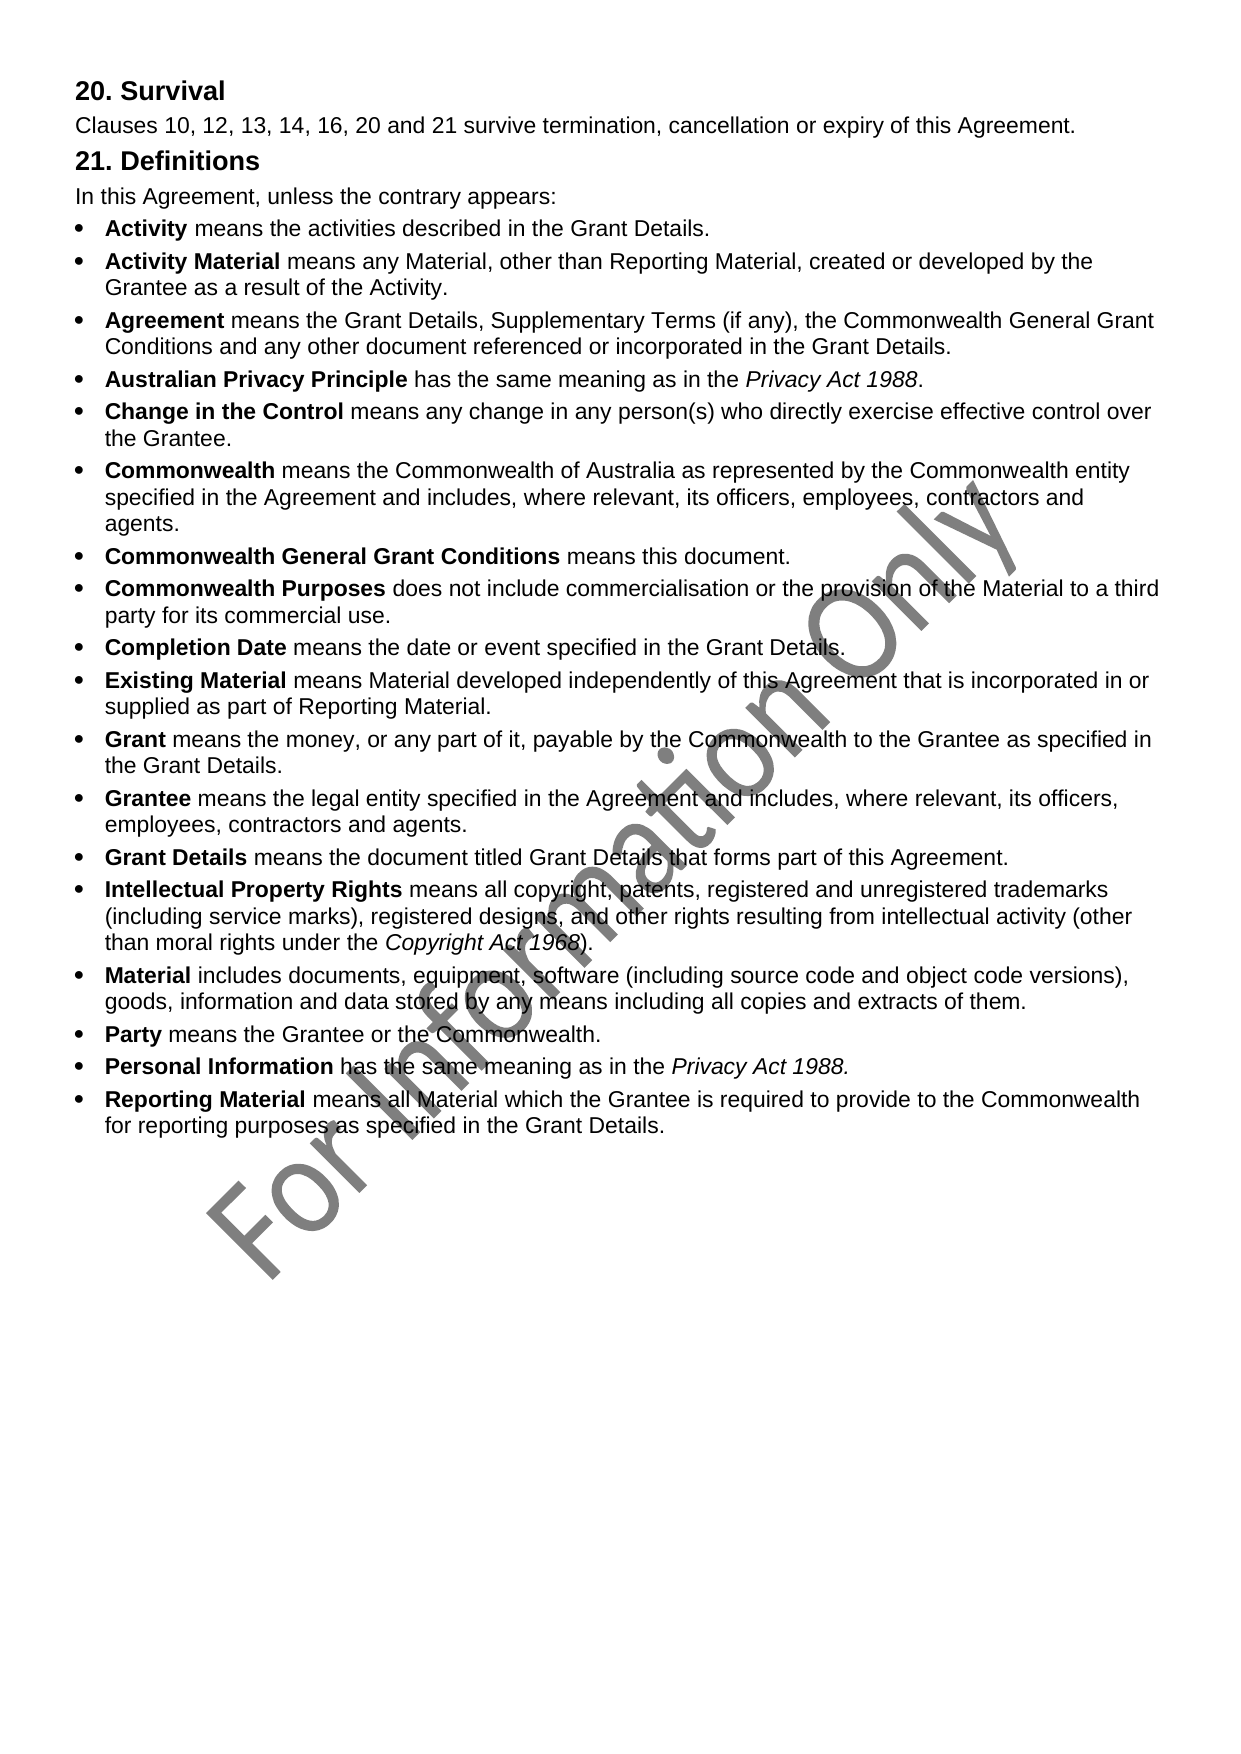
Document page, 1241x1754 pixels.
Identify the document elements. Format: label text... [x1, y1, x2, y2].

list Intellectual Property Rights means all copyright, patents, registered and unregistered trademarks (including service marks), registered designs, and other rights resulting from intellectual activity (other than moral rights under the Copyright Act 1968). [75, 876, 1165, 955]
list Reporting Material means all Material which the Grantee is required to provide to the Commonwealth for reporting purposes as specified in the Grant Details. [75, 1086, 1165, 1138]
list Activity Material means any Material, other than Reporting Material, created or developed by the Grantee as a result of the Activity. [75, 248, 1165, 301]
list Commonwealth Purposes does not include commercialisation or the provision of the Material to a third party for its commercial use. [75, 575, 1165, 628]
list Personal Information has the same meaning as in the Privacy Act 1988. [75, 1053, 1165, 1079]
text Clauses 10, 12, 13, 14, 16, 20 and 21 survive termination, cancellation or expiry of this Agreement. [75, 112, 1165, 139]
list Agreement means the Grant Details, Supplementary Terms (if any), the Commonwealth General Grant Conditions and any other document referenced or incorporated in the Grant Details. [75, 307, 1165, 359]
list Australian Privacy Principle has the same meaning as in the Privacy Act 1988. [75, 366, 1165, 392]
list Commonwealth means the Commonwealth of Australia as represented by the Commonwealth entity specified in the Agreement and includes, where relevant, its officers, employees, contractors and agents. [75, 457, 1165, 536]
text 20. Survival [75, 75, 1165, 106]
list Grantee means the legal entity specified in the Agreement and includes, where relevant, its officers, employees, contractors and agents. [75, 785, 1165, 837]
list Activity means the activities described in the Grant Details. [75, 215, 1165, 242]
list Change in the Control means any change in any person(s) who directly exercise effective control over the Grantee. [75, 398, 1165, 451]
list Grant means the money, or any part of it, payable by the Commonwealth to the Grantee as specified in the Grant Details. [75, 726, 1165, 778]
list Grant Details means the document titled Grant Details that forms part of this Agreement. [75, 844, 1165, 870]
list Completion Date means the date or event specified in the Grant Details. [75, 634, 1165, 661]
list Commonwealth General Grant Conditions means this document. [75, 543, 1165, 569]
list Existing Material means Material developed independently of this Agreement that is incorporated in or supplied as part of Reporting Material. [75, 667, 1165, 719]
text 21. Definitions [75, 145, 1165, 176]
list Material includes documents, equipment, software (including source code and object code versions), goods, information and data stored by any means including all copies and extracts of them. [75, 962, 1165, 1014]
list Party means the Grantee or the Commonwealth. [75, 1021, 1165, 1047]
text In this Agreement, unless the contrary appears: [75, 183, 1165, 209]
